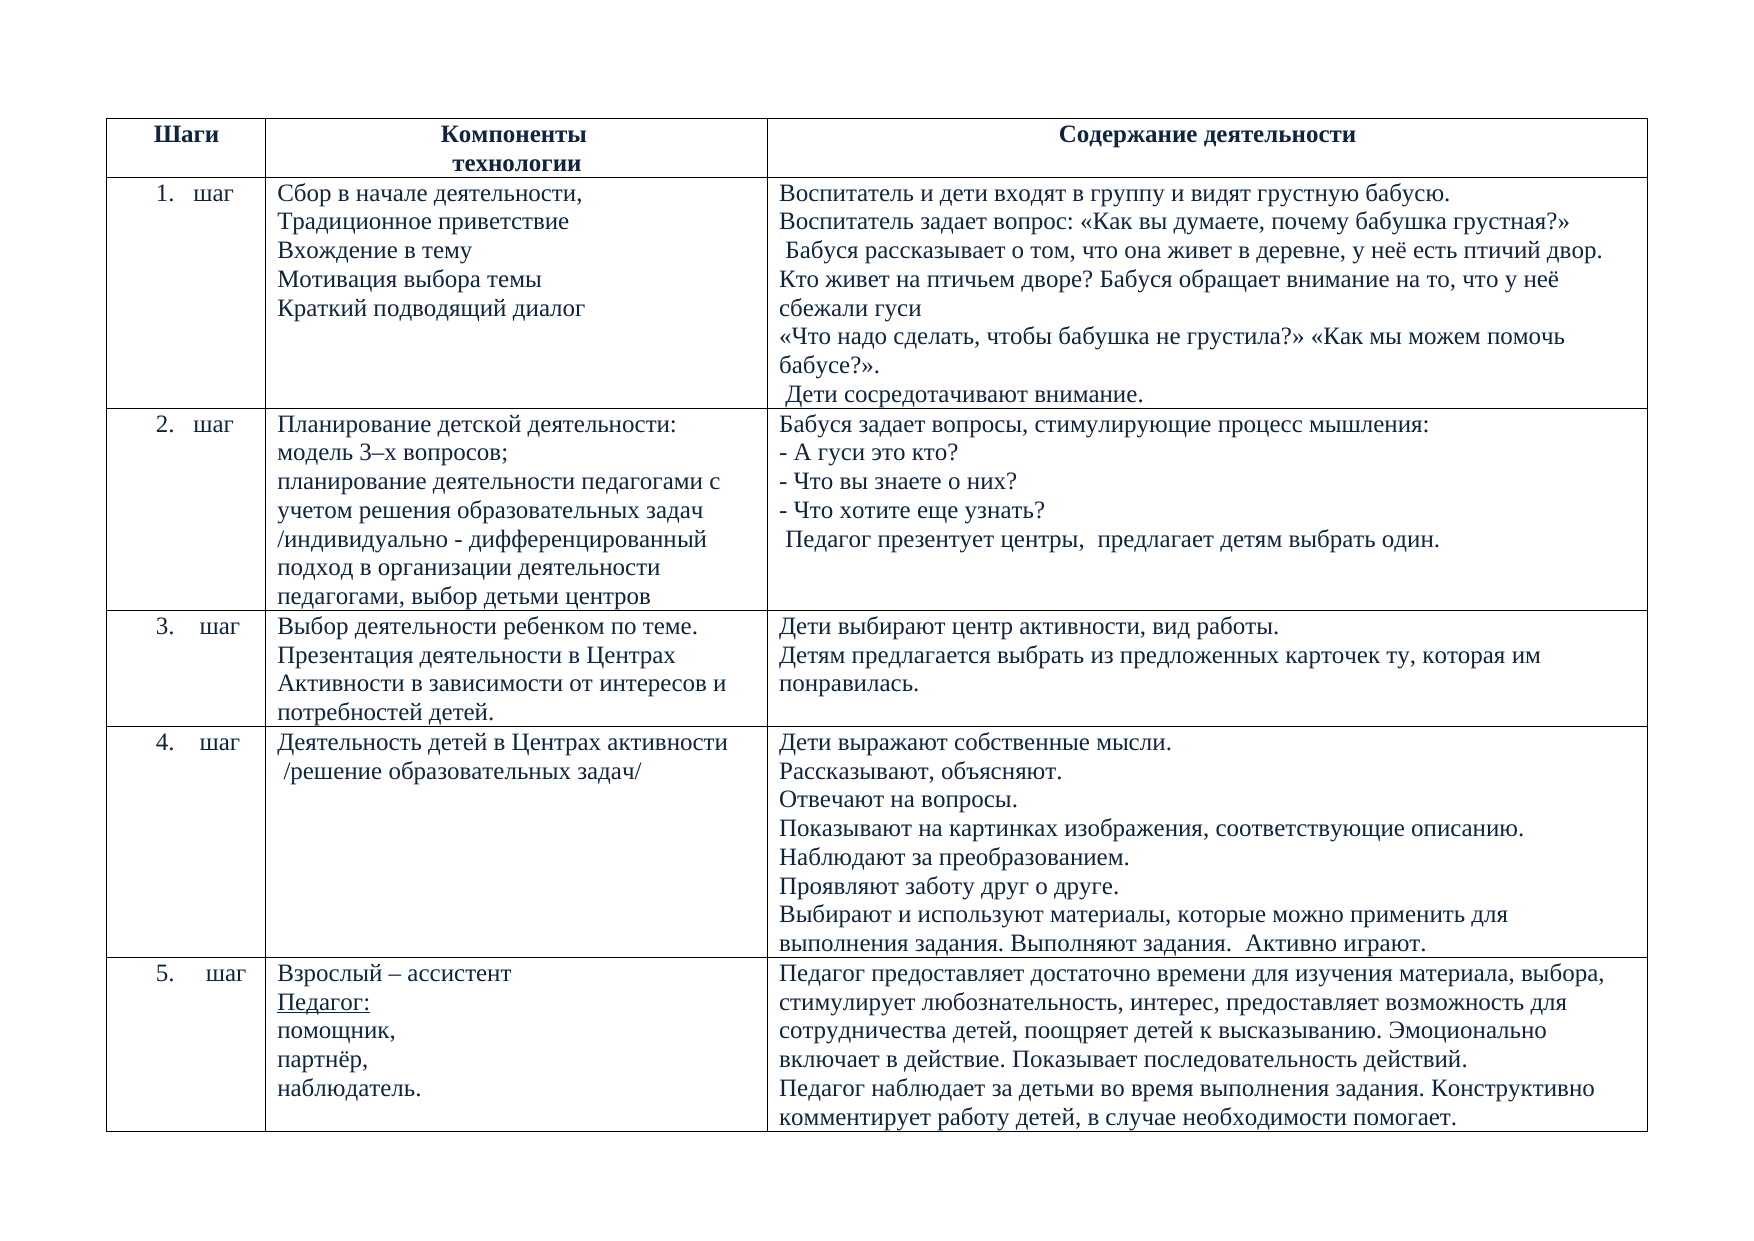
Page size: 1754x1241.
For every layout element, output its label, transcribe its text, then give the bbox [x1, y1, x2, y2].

table_cell Дети выбирают центр активности, вид работы. Детям предлагается выбрать из предложенных карточек ту, которая им понравилась. [768, 611, 1647, 726]
table_cell шаг [107, 611, 265, 726]
table_cell шаг [107, 727, 265, 957]
table_header Содержание деятельности [768, 119, 1647, 177]
table_cell Педагог предоставляет достаточно времени для изучения материала, выбора, стимулирует любознательность, интерес, предоставляет возможность для сотрудничества детей, поощряет детей к высказыванию. Эмоционально включает в действие. Показывает последовательность действий. Педагог наблюдает за детьми во время выполнения задания. Конструктивно комментирует работу детей, в случае необходимости помогает. [768, 958, 1647, 1131]
table_cell Планирование детской деятельности: модель 3–х вопросов; планирование деятельности педагогами с учетом решения образовательных задач /индивидуально - дифференцированный подход в организации деятельности педагогами, выбор детьми центров [266, 409, 767, 610]
table_cell шаг [107, 958, 265, 1131]
table_cell шаг [107, 178, 265, 408]
table_cell Бабуся задает вопросы, стимулирующие процесс мышления: - А гуси это кто? - Что вы знаете о них? - Что хотите еще узнать? Педагог презентует центры, предлагает детям выбрать один. [768, 409, 1647, 610]
table_header Компоненты технологии [266, 119, 767, 177]
table_cell Сбор в начале деятельности, Традиционное приветствие Вхождение в тему Мотивация выбора темы Краткий подводящий диалог [266, 178, 767, 408]
table_cell Взрослый – ассистент Педагог: помощник, партнёр, наблюдатель. [266, 958, 767, 1131]
table_cell шаг [107, 409, 265, 610]
table_cell Выбор деятельности ребенком по теме. Презентация деятельности в Центрах Активности в зависимости от интересов и потребностей детей. [266, 611, 767, 726]
table_cell Дети выражают собственные мысли. Рассказывают, объясняют. Отвечают на вопросы. Показывают на картинках изображения, соответствующие описанию. Наблюдают за преобразованием. Проявляют заботу друг о друге. Выбирают и используют материалы, которые можно применить для выполнения задания. Выполняют задания. Активно играют. [768, 727, 1647, 957]
table_cell Деятельность детей в Центрах активности /решение образовательных задач/ [266, 727, 767, 957]
table_cell Воспитатель и дети входят в группу и видят грустную бабусю. Воспитатель задает вопрос: «Как вы думаете, почему бабушка грустная?» Бабуся рассказывает о том, что она живет в деревне, у неё есть птичий двор. Кто живет на птичьем дворе? Бабуся обращает внимание на то, что у неё сбежали гуси «Что надо сделать, чтобы бабушка не грустила?» «Как мы можем помочь бабусе?». Дети сосредотачивают внимание. [768, 178, 1647, 408]
table_header Шаги [107, 119, 265, 177]
